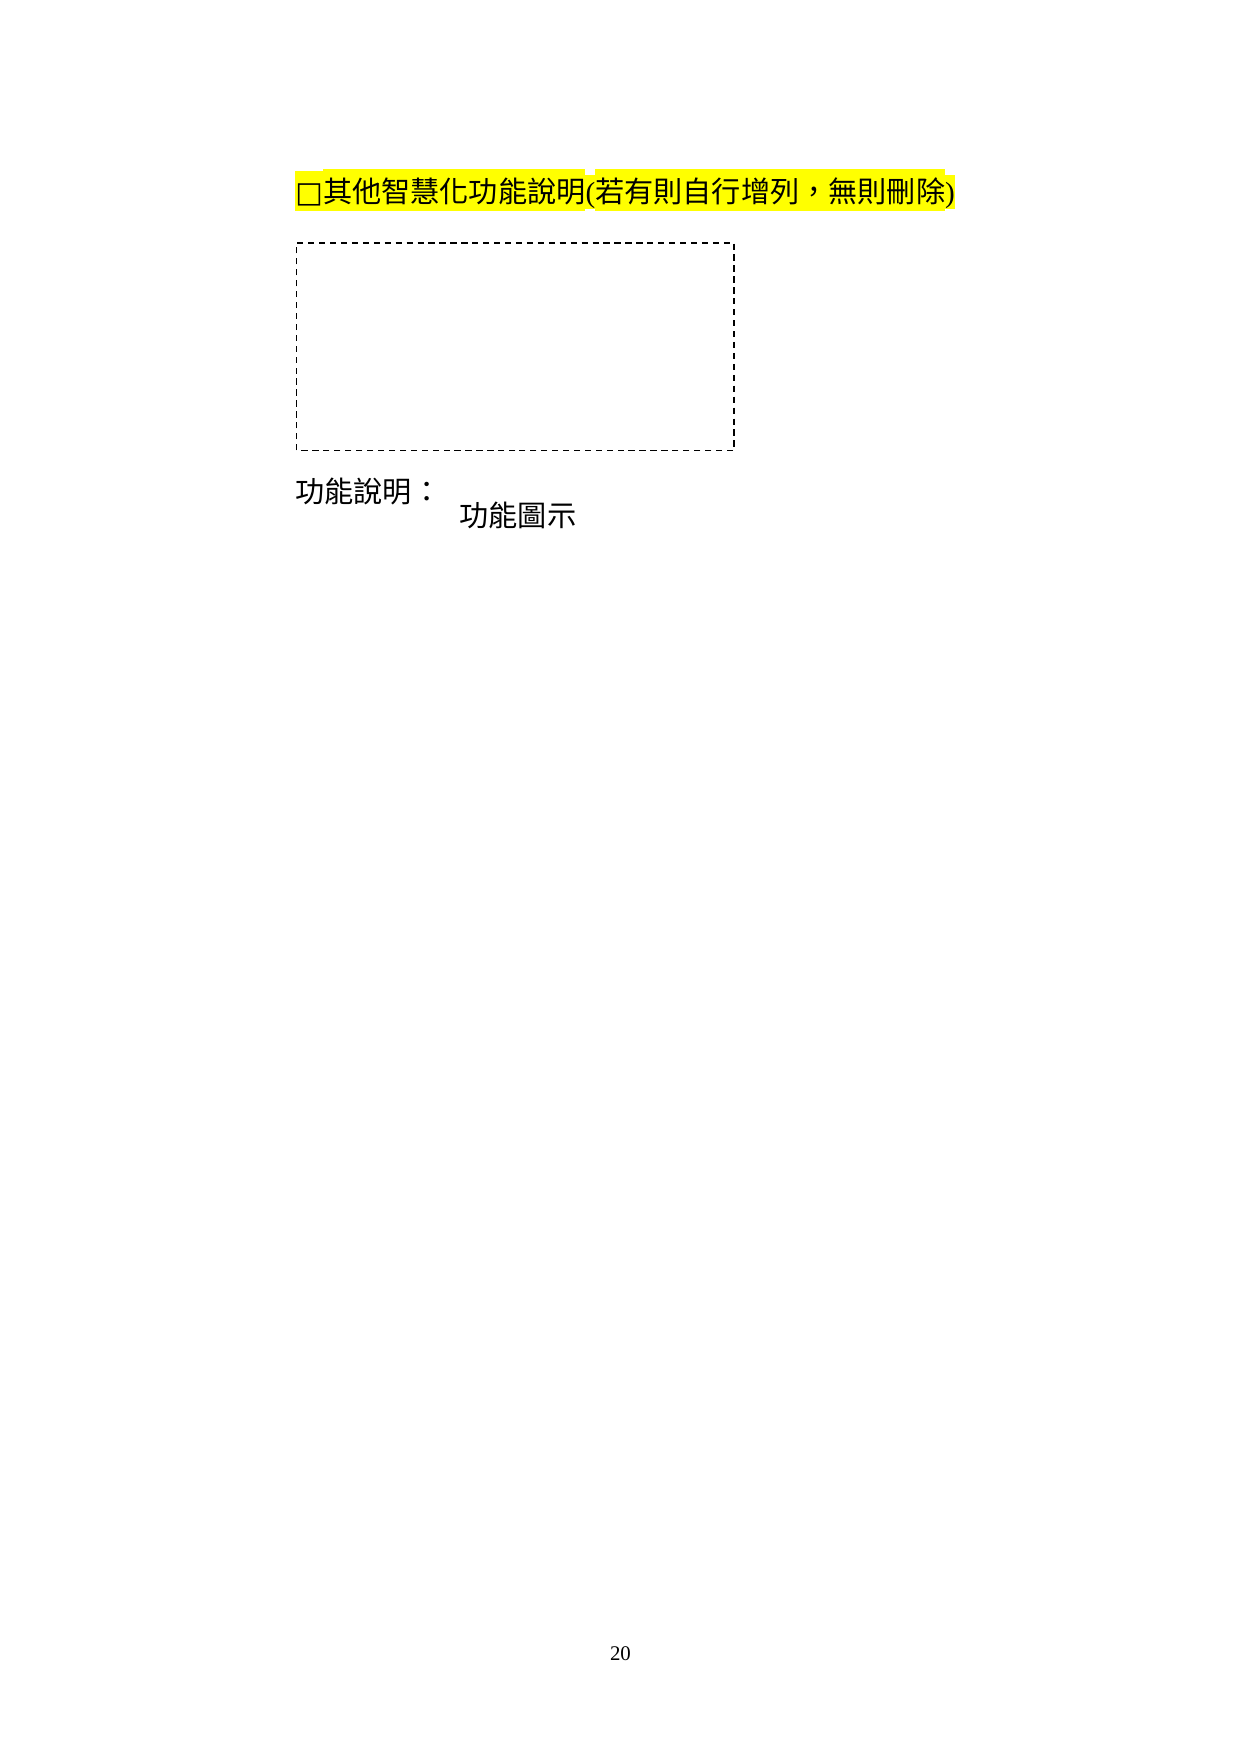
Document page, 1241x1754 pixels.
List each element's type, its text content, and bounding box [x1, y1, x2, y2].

text □其他智慧化功能說明(若有則自行增列，無則刪除) [295, 163, 1122, 213]
text 功能說明： [295, 463, 1122, 513]
